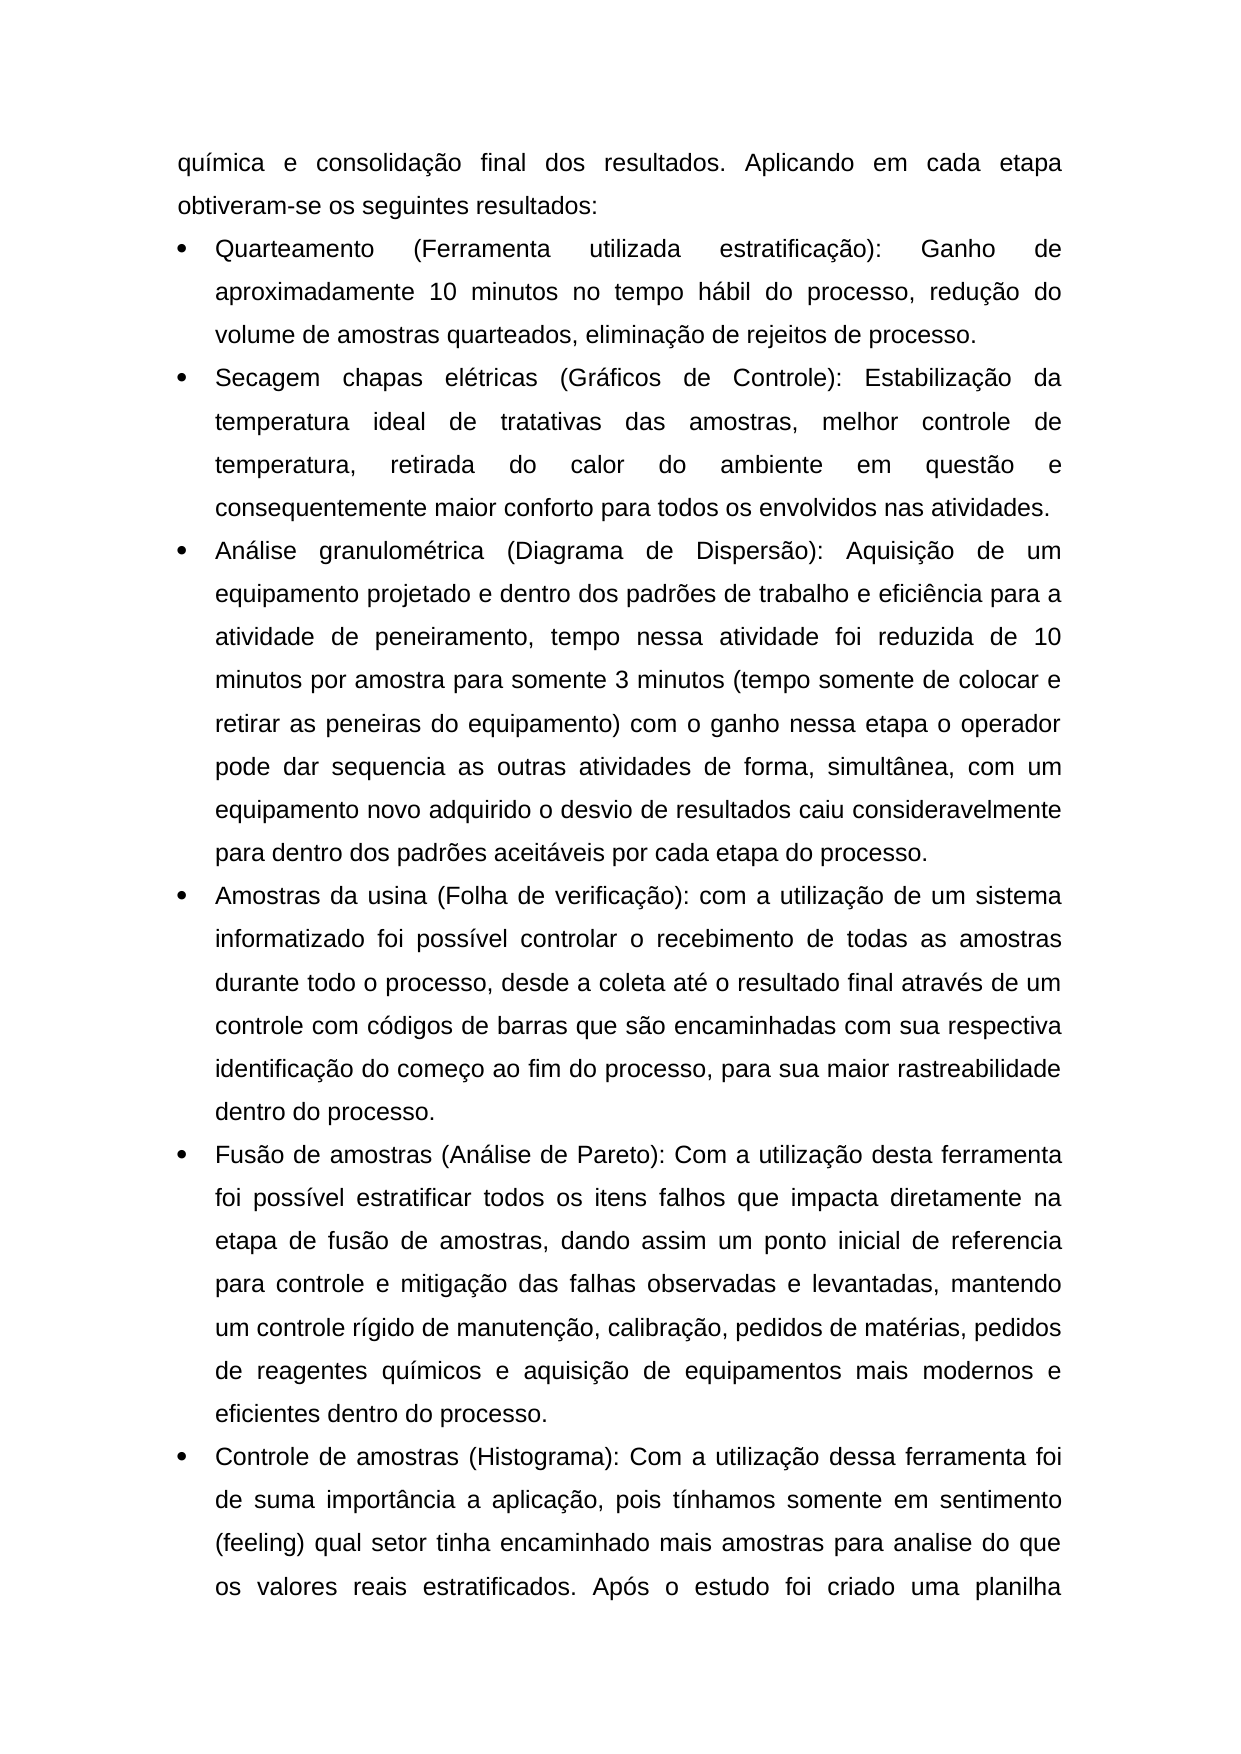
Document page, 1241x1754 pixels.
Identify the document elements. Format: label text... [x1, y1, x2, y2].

list Análise granulométrica (Diagrama de Dispersão): Aquisição de um equipamento projetado e dentro dos padrões de trabalho e eficiência para a atividade de peneiramento, tempo nessa atividade foi reduzida de 10 minutos por amostra para somente 3 minutos (tempo somente de colocar e retirar as peneiras do equipamento) com o ganho nessa etapa o operador pode dar sequencia as outras atividades de forma, simultânea, com um equipamento novo adquirido o desvio de resultados caiu consideravelmente para dentro dos padrões aceitáveis por cada etapa do processo. [177, 536, 1063, 867]
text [177, 148, 1063, 219]
list Amostras da usina (Folha de verificação): com a utilização de um sistema informatizado foi possível controlar o recebimento de todas as amostras durante todo o processo, desde a coleta até o resultado final através de um controle com códigos de barras que são encaminhadas com sua respectiva identificação do começo ao fim do processo, para sua maior rastreabilidade dentro do processo. [177, 881, 1063, 1126]
list Secagem chapas elétricas (Gráficos de Controle): Estabilização da temperatura ideal de tratativas das amostras, melhor controle de temperatura, retirada do calor do ambiente em questão e consequentemente maior conforto para todos os envolvidos nas atividades. [177, 363, 1063, 522]
list Fusão de amostras (Análise de Pareto): Com a utilização desta ferramenta foi possível estratificar todos os itens falhos que impacta diretamente na etapa de fusão de amostras, dando assim um ponto inicial de referencia para controle e mitigação das falhas observadas e levantadas, mantendo um controle rígido de manutenção, calibração, pedidos de matérias, pedidos de reagentes químicos e aquisição de equipamentos mais modernos e eficientes dentro do processo. [177, 1140, 1063, 1428]
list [177, 1442, 1063, 1600]
list Quarteamento (Ferramenta utilizada estratificação): Ganho de aproximadamente 10 minutos no tempo hábil do processo, redução do volume de amostras quarteados, eliminação de rejeitos de processo. [177, 234, 1063, 349]
